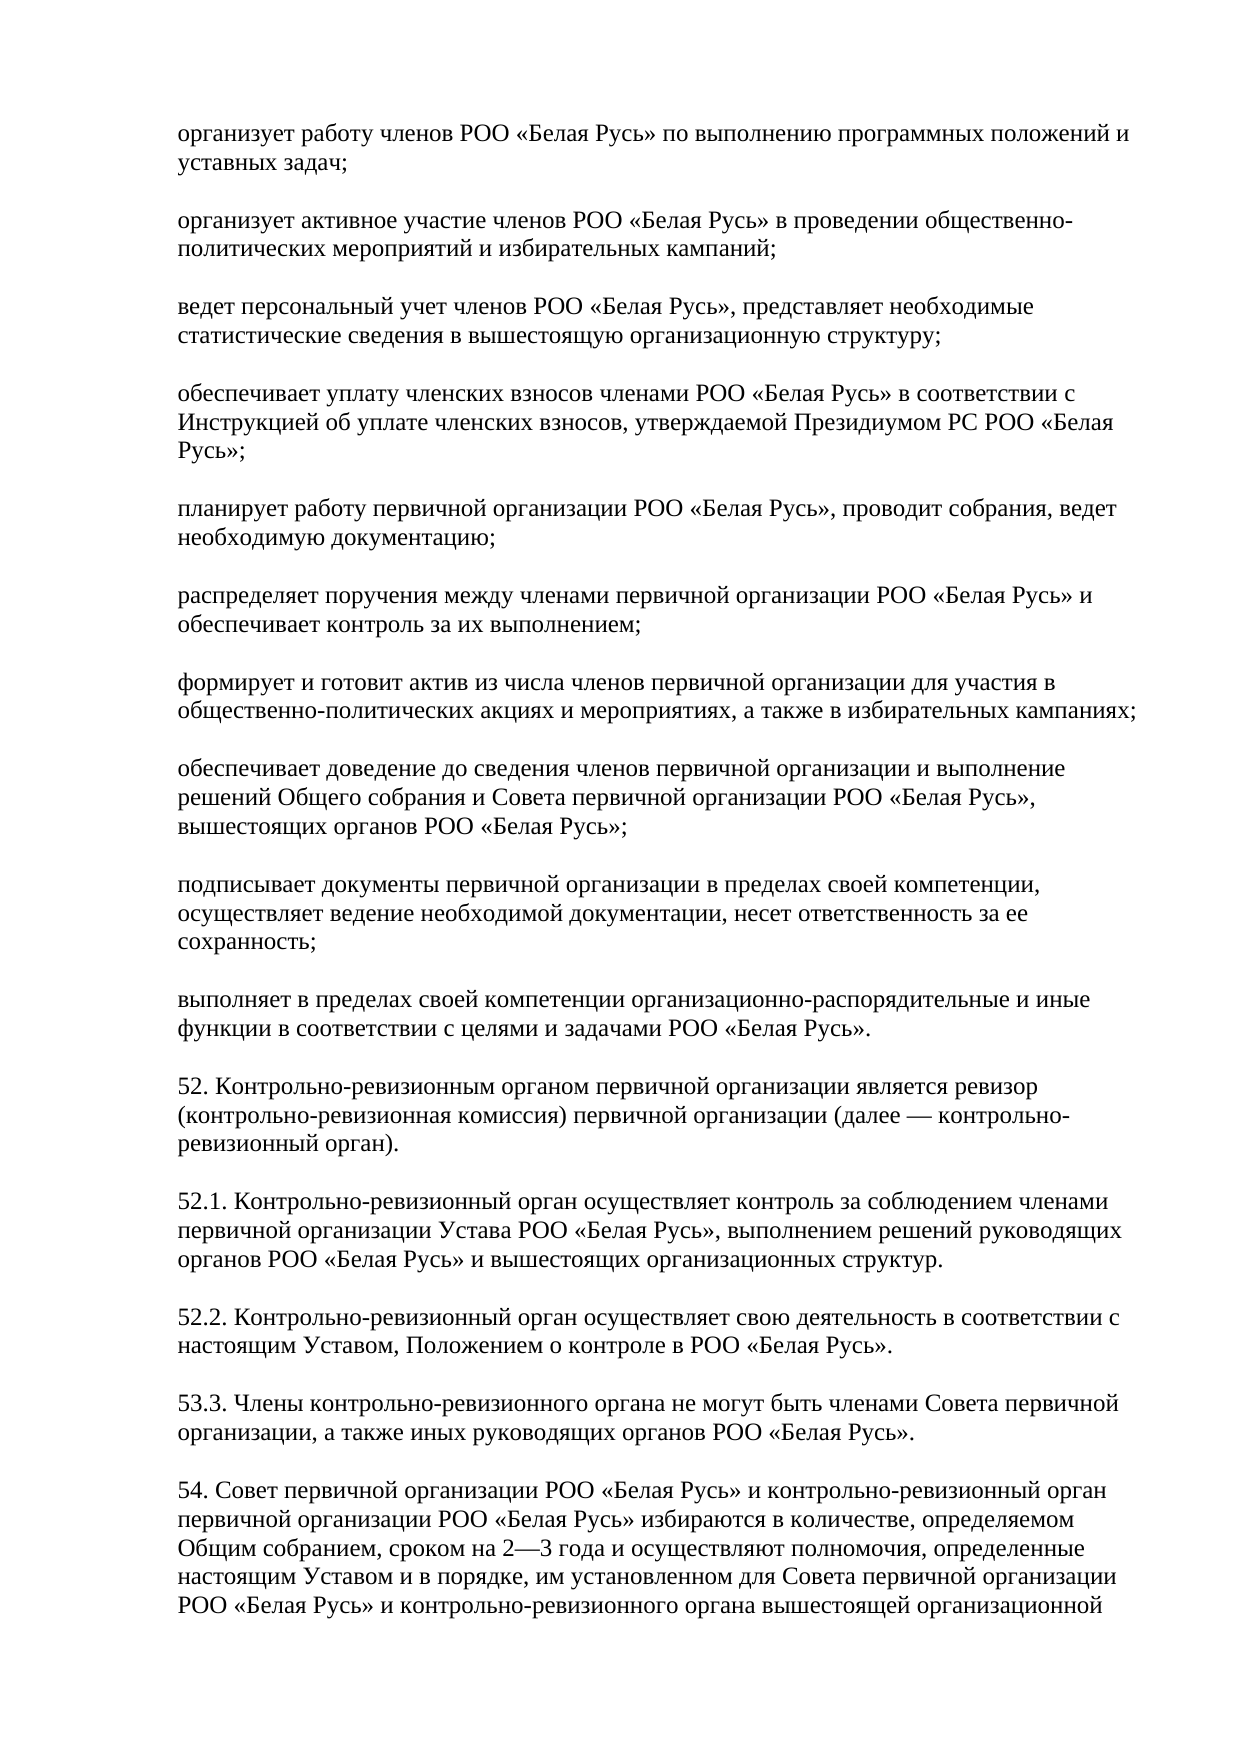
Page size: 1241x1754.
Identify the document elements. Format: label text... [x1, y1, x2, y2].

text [177, 1475, 1152, 1619]
text 52.1. Контрольно-ревизионный орган осуществляет контроль за соблюдением членами первичной организации Устава РОО «Белая Русь», выполнением решений руководящих органов РОО «Белая Русь» и вышестоящих организационных структур. [177, 1186, 1152, 1273]
text распределяет поручения между членами первичной организации РОО «Белая Русь» и обеспечивает контроль за их выполнением; [177, 580, 1152, 638]
text организует активное участие членов РОО «Белая Русь» в проведении общественно-политических мероприятий и избирательных кампаний; [177, 205, 1152, 262]
text обеспечивает уплату членских взносов членами РОО «Белая Русь» в соответствии с Инструкцией об уплате членских взносов, утверждаемой Президиумом РС РОО «Белая Русь»; [177, 378, 1152, 464]
text 52.2. Контрольно-ревизионный орган осуществляет свою деятельность в соответствии с настоящим Уставом, Положением о контроле в РОО «Белая Русь». [177, 1302, 1152, 1359]
text обеспечивает доведение до сведения членов первичной организации и выполнение решений Общего собрания и Совета первичной организации РОО «Белая Русь», вышестоящих органов РОО «Белая Русь»; [177, 753, 1152, 840]
text выполняет в пределах своей компетенции организационно-распорядительные и иные функции в соответствии с целями и задачами РОО «Белая Русь». [177, 984, 1152, 1042]
text 52. Контрольно-ревизионным органом первичной организации является ревизор (контрольно-ревизионная комиссия) первичной организации (далее — контрольно-ревизионный орган). [177, 1071, 1152, 1157]
text подписывает документы первичной организации в пределах своей компетенции, осуществляет ведение необходимой документации, несет ответственность за ее сохранность; [177, 869, 1152, 955]
text 53.3. Члены контрольно-ревизионного органа не могут быть членами Совета первичной организации, а также иных руководящих органов РОО «Белая Русь». [177, 1388, 1152, 1446]
text организует работу членов РОО «Белая Русь» по выполнению программных положений и уставных задач; [177, 118, 1152, 176]
text ведет персональный учет членов РОО «Белая Русь», представляет необходимые статистические сведения в вышестоящую организационную структуру; [177, 291, 1152, 349]
text формирует и готовит актив из числа членов первичной организации для участия в общественно-политических акциях и мероприятиях, а также в избирательных кампаниях; [177, 667, 1152, 724]
text планирует работу первичной организации РОО «Белая Русь», проводит собрания, ведет необходимую документацию; [177, 493, 1152, 551]
